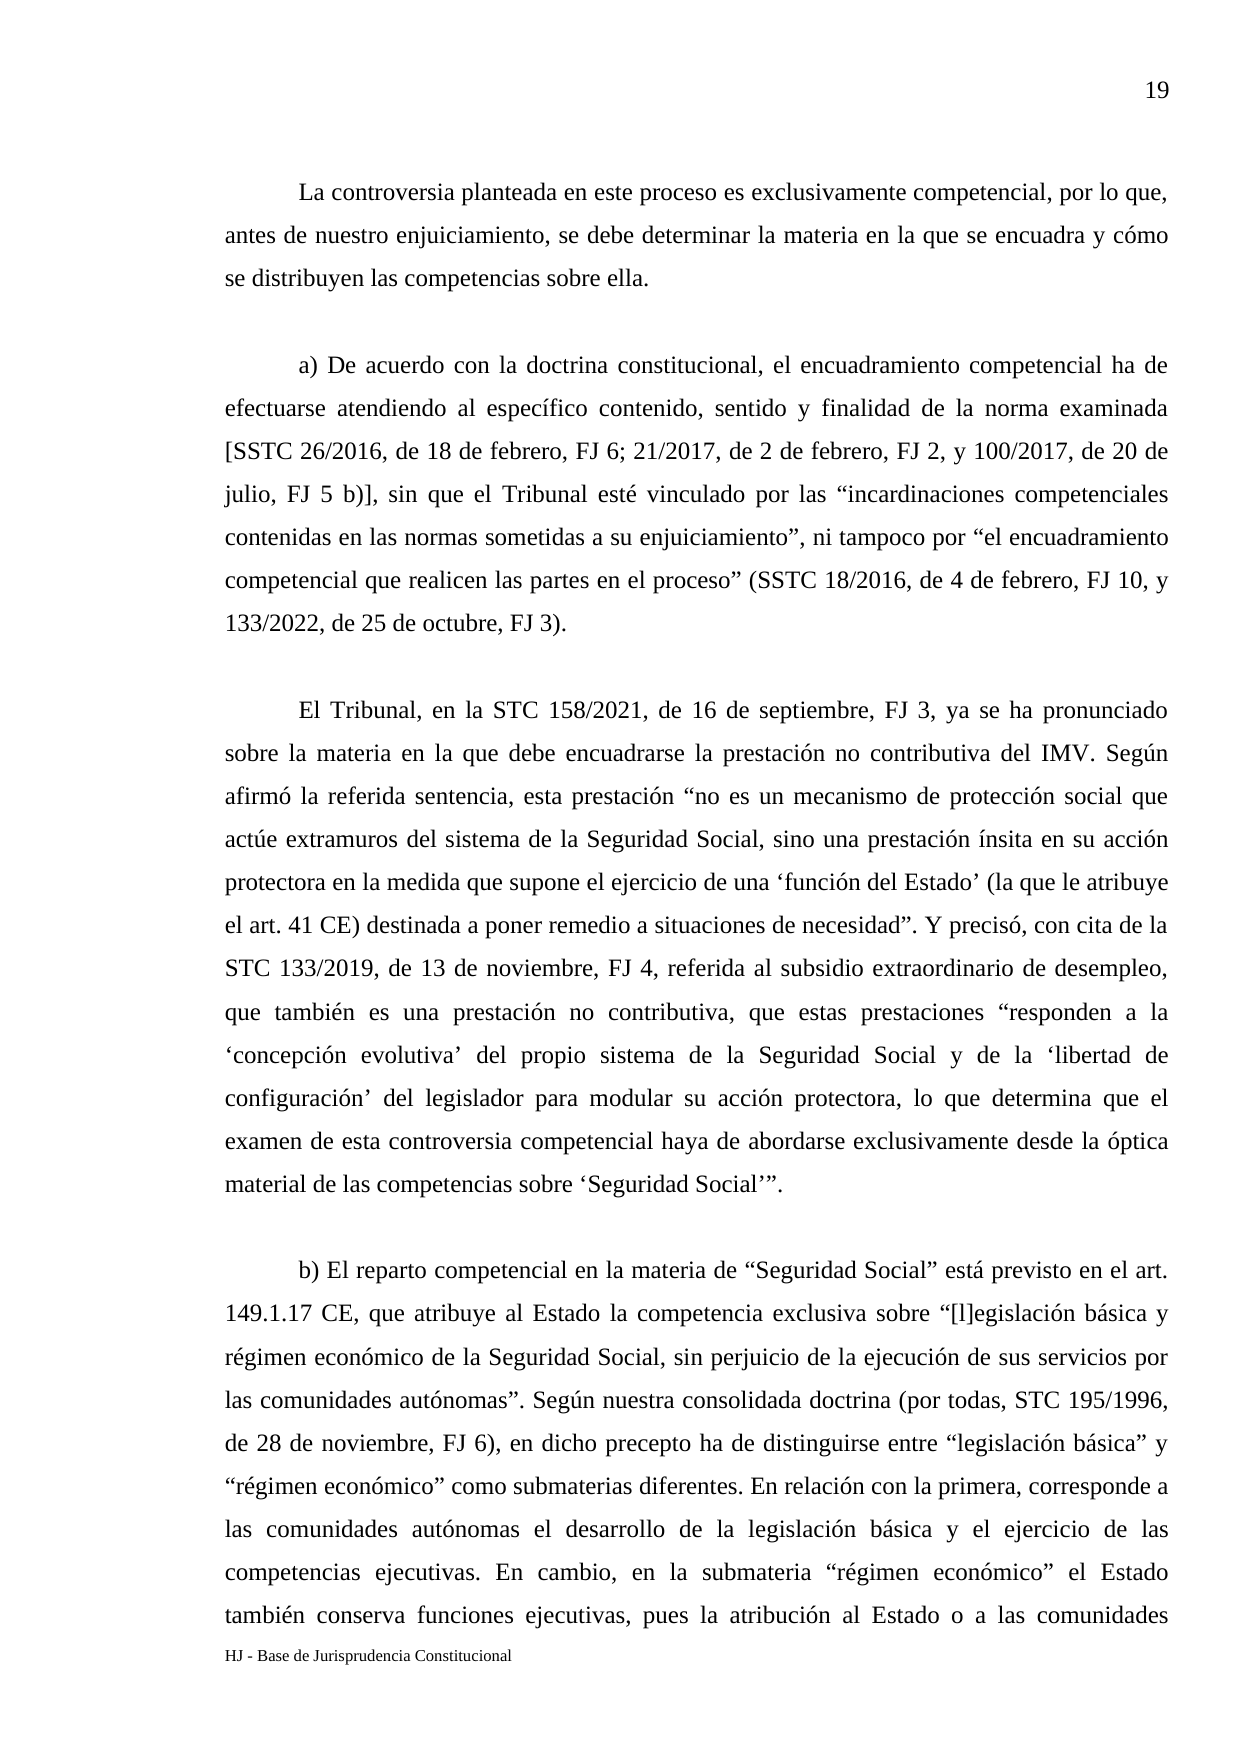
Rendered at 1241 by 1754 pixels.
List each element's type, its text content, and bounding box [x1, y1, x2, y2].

text a) De acuerdo con la doctrina constitucional, el encuadramiento competencial ha de efectuarse atendiendo al específico contenido, sentido y finalidad de la norma examinada [SSTC 26/2016, de 18 de febrero, FJ 6; 21/2017, de 2 de febrero, FJ 2, y 100/2017, de 20 de julio, FJ 5 b)], sin que el Tribunal esté vinculado por las “incardinaciones competenciales contenidas en las normas sometidas a su enjuiciamiento”, ni tampoco por “el encuadramiento competencial que realicen las partes en el proceso” (SSTC 18/2016, de 4 de febrero, FJ 10, y 133/2022, de 25 de octubre, FJ 3). [224, 350, 1169, 637]
text El Tribunal, en la STC 158/2021, de 16 de septiembre, FJ 3, ya se ha pronunciado sobre la materia en la que debe encuadrarse la prestación no contributiva del IMV. Según afirmó la referida sentencia, esta prestación “no es un mecanismo de protección social que actúe extramuros del sistema de la Seguridad Social, sino una prestación ínsita en su acción protectora en la medida que supone el ejercicio de una ‘función del Estado’ (la que le atribuye el art. 41 CE) destinada a poner remedio a situaciones de necesidad”. Y precisó, con cita de la STC 133/2019, de 13 de noviembre, FJ 4, referida al subsidio extraordinario de desempleo, que también es una prestación no contributiva, que estas prestaciones “responden a la ‘concepción evolutiva’ del propio sistema de la Seguridad Social y de la ‘libertad de configuración’ del legislador para modular su acción protectora, lo que determina que el examen de esta controversia competencial haya de abordarse exclusivamente desde la óptica material de las competencias sobre ‘Seguridad Social’”. [224, 695, 1169, 1198]
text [224, 1255, 1169, 1629]
text La controversia planteada en este proceso es exclusivamente competencial, por lo que, antes de nuestro enjuiciamiento, se debe determinar la materia en la que se encuadra y cómo se distribuyen las competencias sobre ella. [224, 177, 1169, 292]
